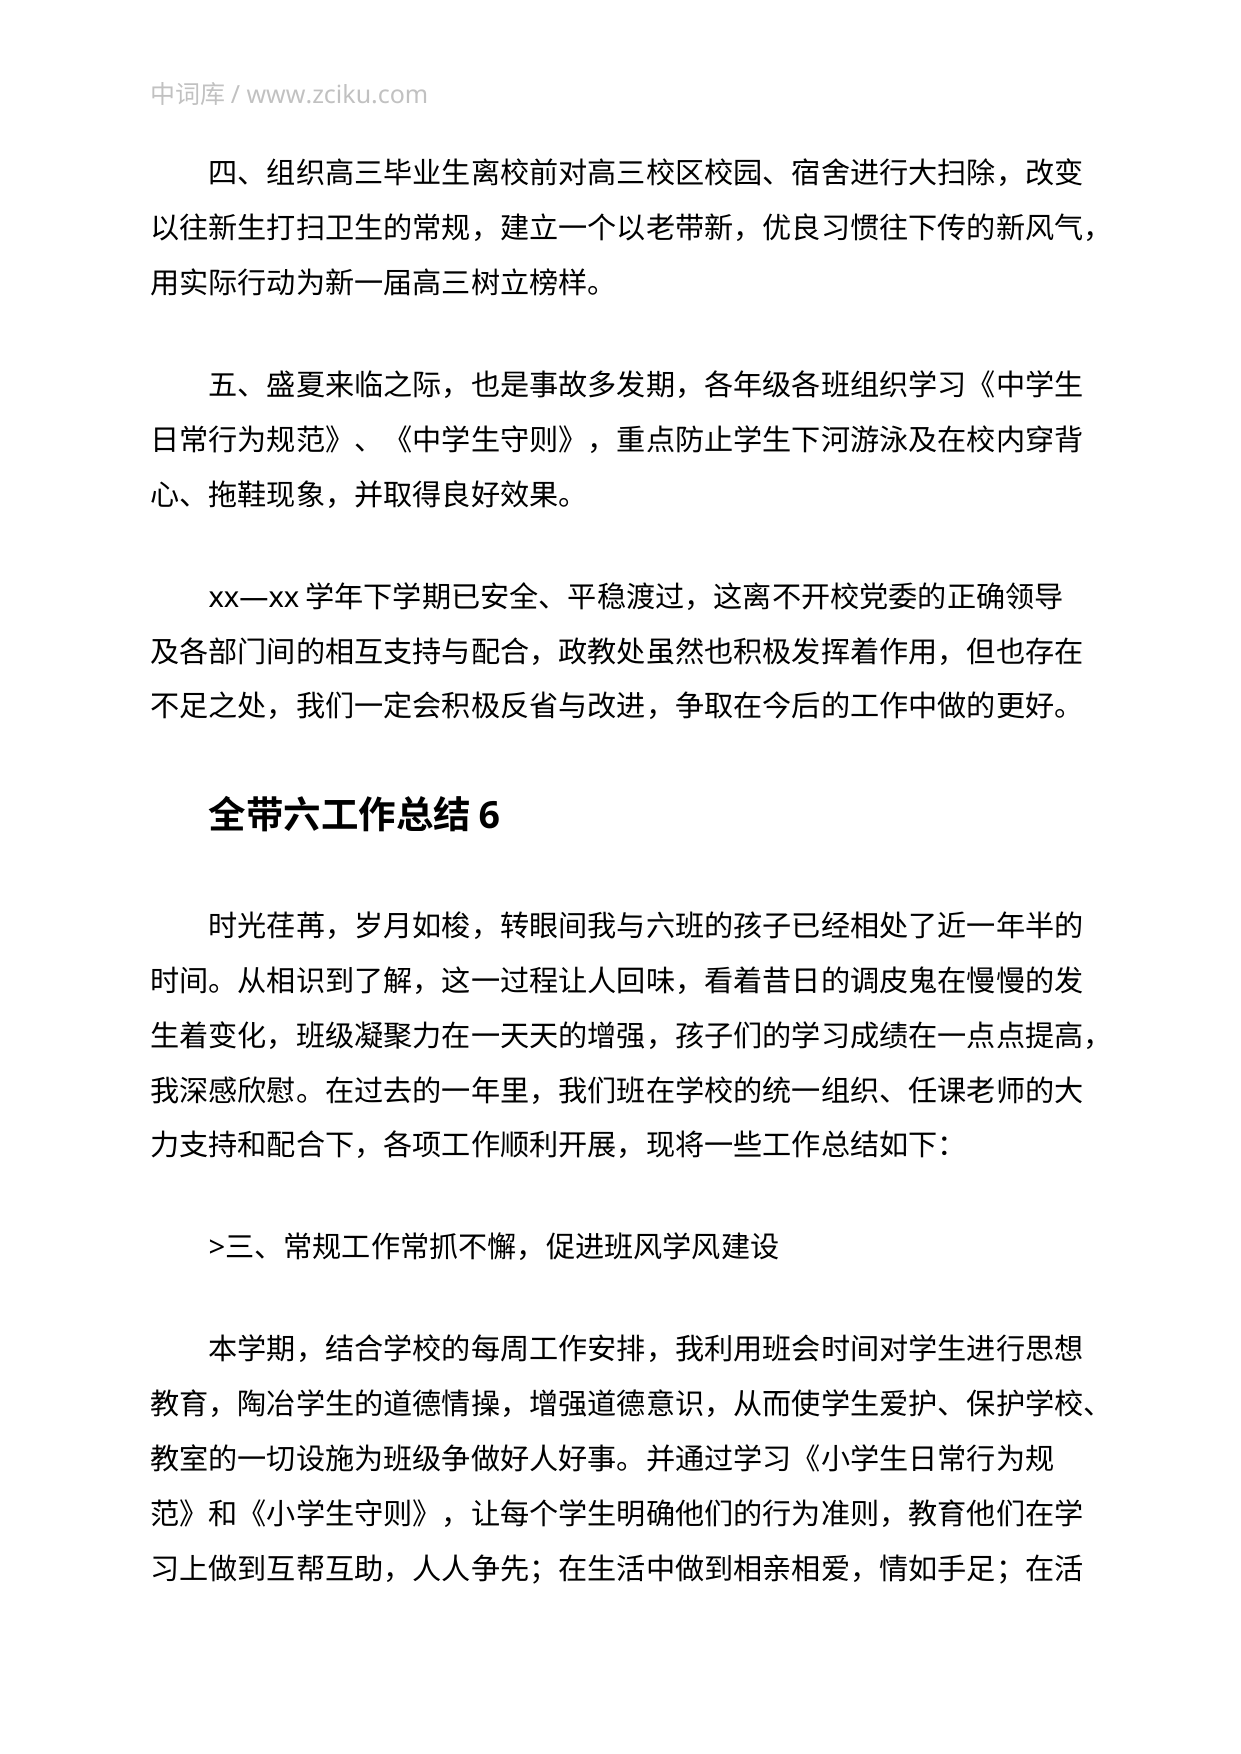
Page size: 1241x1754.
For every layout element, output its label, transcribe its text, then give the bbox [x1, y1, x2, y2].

text 五、盛夏来临之际，也是事故多发期，各年级各班组织学习《中学生日常行为规范》、《中学生守则》，重点防止学生下河游泳及在校内穿背心、拖鞋现象，并取得良好效果。 [150, 362, 1090, 514]
text 时光荏苒，岁月如梭，转眼间我与六班的孩子已经相处了近一年半的时间。从相识到了解，这一过程让人回味，看着昔日的调皮鬼在慢慢的发生着变化，班级凝聚力在一天天的增强，孩子们的学习成绩在一点点提高，我深感欣慰。在过去的一年里，我们班在学校的统一组织、任课老师的大力支持和配合下，各项工作顺利开展，现将一些工作总结如下： [150, 902, 1090, 1164]
text xx—xx学年下学期已安全、平稳渡过，这离不开校党委的正确领导及各部门间的相互支持与配合，政教处虽然也积极发挥着作用，但也存在不足之处，我们一定会积极反省与改进，争取在今后的工作中做的更好。 [150, 573, 1090, 725]
text >三、常规工作常抓不懈，促进班风学风建设 [150, 1224, 1090, 1266]
text 四、组织高三毕业生离校前对高三校区校园、宿舍进行大扫除，改变以往新生打扫卫生的常规，建立一个以老带新，优良习惯往下传的新风气，用实际行动为新一届高三树立榜样。 [150, 150, 1090, 302]
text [150, 1326, 1090, 1588]
text 全带六工作总结6 [150, 785, 1090, 839]
